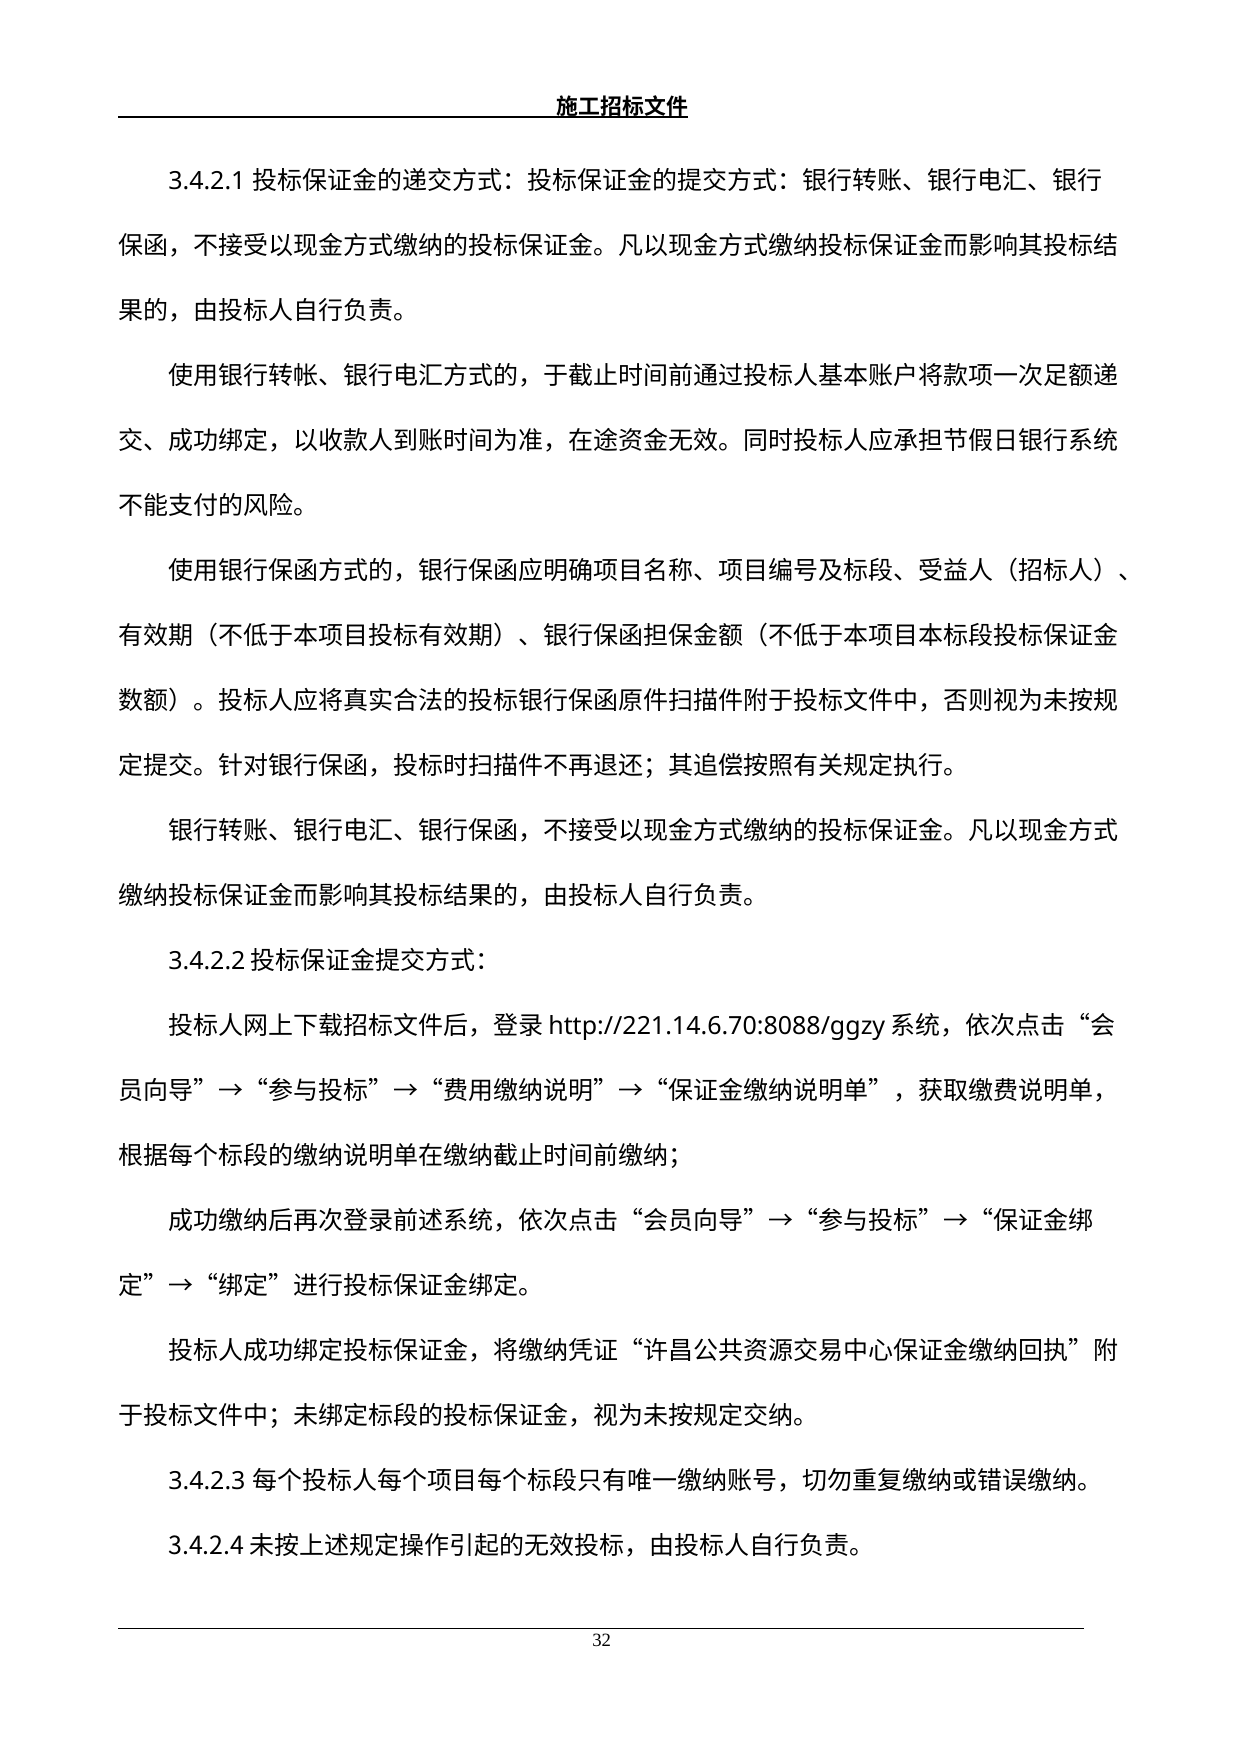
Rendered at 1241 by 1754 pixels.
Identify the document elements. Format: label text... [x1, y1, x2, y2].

text 成功缴纳后再次登录前述系统，依次点击“会员向导”→“参与投标”→“保证金绑定”→“绑定”进行投标保证金绑定。 [118, 1186, 1122, 1316]
text 3.4.2.3 每个投标人每个项目每个标段只有唯一缴纳账号，切勿重复缴纳或错误缴纳。 [118, 1446, 1122, 1511]
text 银行转账、银行电汇、银行保函，不接受以现金方式缴纳的投标保证金。凡以现金方式缴纳投标保证金而影响其投标结果的，由投标人自行负责。 [118, 796, 1122, 926]
text 3.4.2.1 投标保证金的递交方式：投标保证金的提交方式：银行转账、银行电汇、银行保函，不接受以现金方式缴纳的投标保证金。凡以现金方式缴纳投标保证金而影响其投标结果的，由投标人自行负责。 [118, 146, 1122, 341]
text 3.4.2.2投标保证金提交方式： [118, 926, 1122, 991]
text 使用银行转帐、银行电汇方式的，于截止时间前通过投标人基本账户将款项一次足额递交、成功绑定，以收款人到账时间为准，在途资金无效。同时投标人应承担节假日银行系统不能支付的风险。 [118, 341, 1122, 536]
text 使用银行保函方式的，银行保函应明确项目名称、项目编号及标段、受益人（招标人）、有效期（不低于本项目投标有效期）、银行保函担保金额（不低于本项目本标段投标保证金数额）。投标人应将真实合法的投标银行保函原件扫描件附于投标文件中，否则视为未按规定提交。针对银行保函，投标时扫描件不再退还；其追偿按照有关规定执行。 [118, 536, 1122, 796]
text 投标人成功绑定投标保证金，将缴纳凭证“许昌公共资源交易中心保证金缴纳回执”附于投标文件中；未绑定标段的投标保证金，视为未按规定交纳。 [118, 1316, 1122, 1446]
text 投标人网上下载招标文件后，登录http://221.14.6.70:8088/ggzy系统，依次点击“会员向导”→“参与投标”→“费用缴纳说明”→“保证金缴纳说明单”，获取缴费说明单，根据每个标段的缴纳说明单在缴纳截止时间前缴纳； [118, 991, 1122, 1186]
text 3.4.2.4未按上述规定操作引起的无效投标，由投标人自行负责。 [118, 1511, 1122, 1576]
